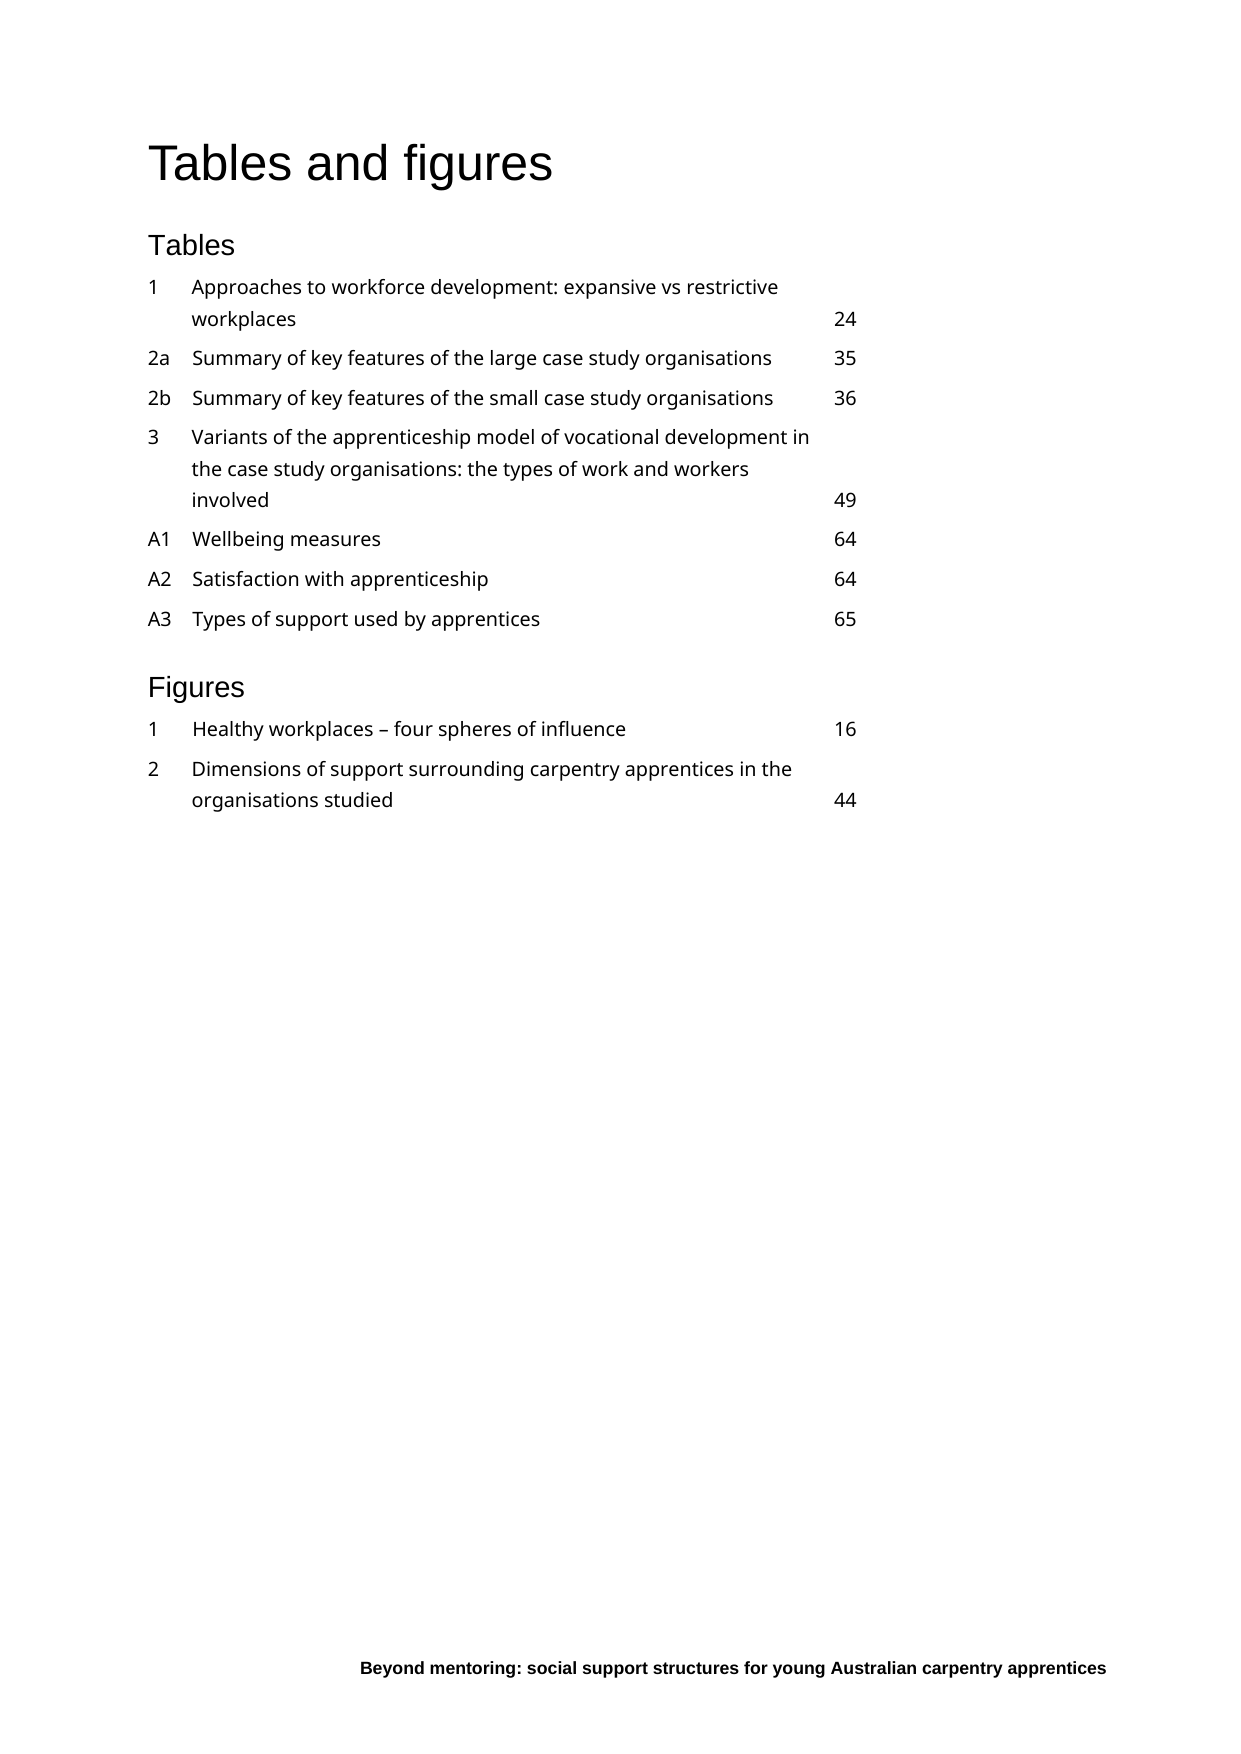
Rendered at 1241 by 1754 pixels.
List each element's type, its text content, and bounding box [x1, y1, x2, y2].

text 3 Variants of the apprenticeship model of vocational development in the case study organisations: the types of work and workers involved 49 [148, 420, 812, 513]
subtitle Figures [148, 670, 1107, 703]
text 2a Summary of key features of the large case study organisations 35 [148, 341, 812, 372]
subtitle Tables [148, 228, 1107, 261]
text A3 Types of support used by apprentices 65 [148, 601, 812, 632]
text 2 Dimensions of support surrounding carpentry apprentices in the organisations studied 44 [148, 751, 901, 814]
text A1 Wellbeing measures 64 [148, 522, 812, 553]
text 1 Approaches to workforce development: expansive vs restrictive workplaces 24 [148, 270, 812, 332]
subtitle Tables and figures [148, 133, 1107, 190]
text 1 Healthy workplaces – four spheres of influence 16 [148, 712, 901, 743]
text 2b Summary of key features of the small case study organisations 36 [148, 380, 812, 411]
text A2 Satisfaction with apprenticeship 64 [148, 561, 812, 593]
